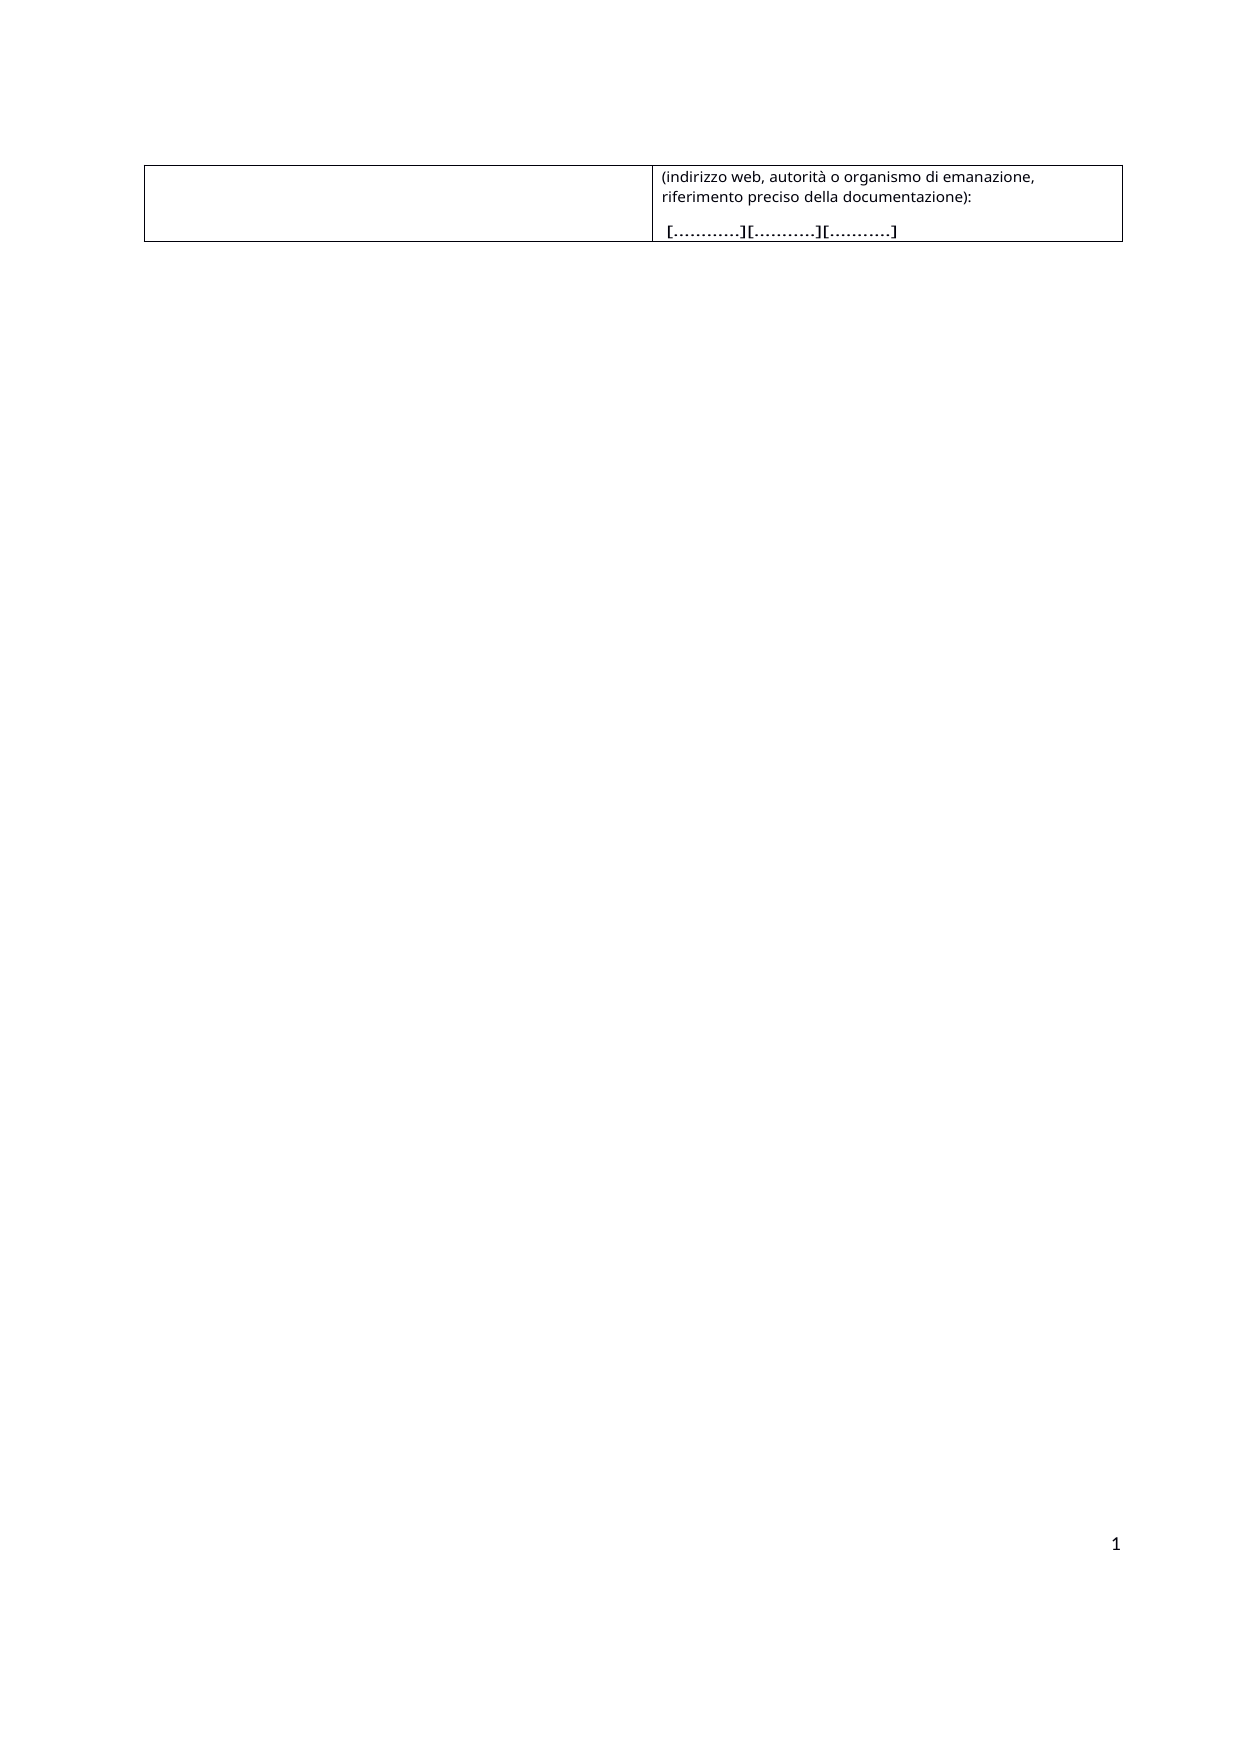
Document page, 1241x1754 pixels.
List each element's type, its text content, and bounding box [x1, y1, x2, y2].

table_cell (indirizzo web, autorità o organismo di emanazione, riferimento preciso della documentazione): […………][……..…][……..…] [653, 166, 1122, 241]
table_cell [145, 166, 652, 241]
